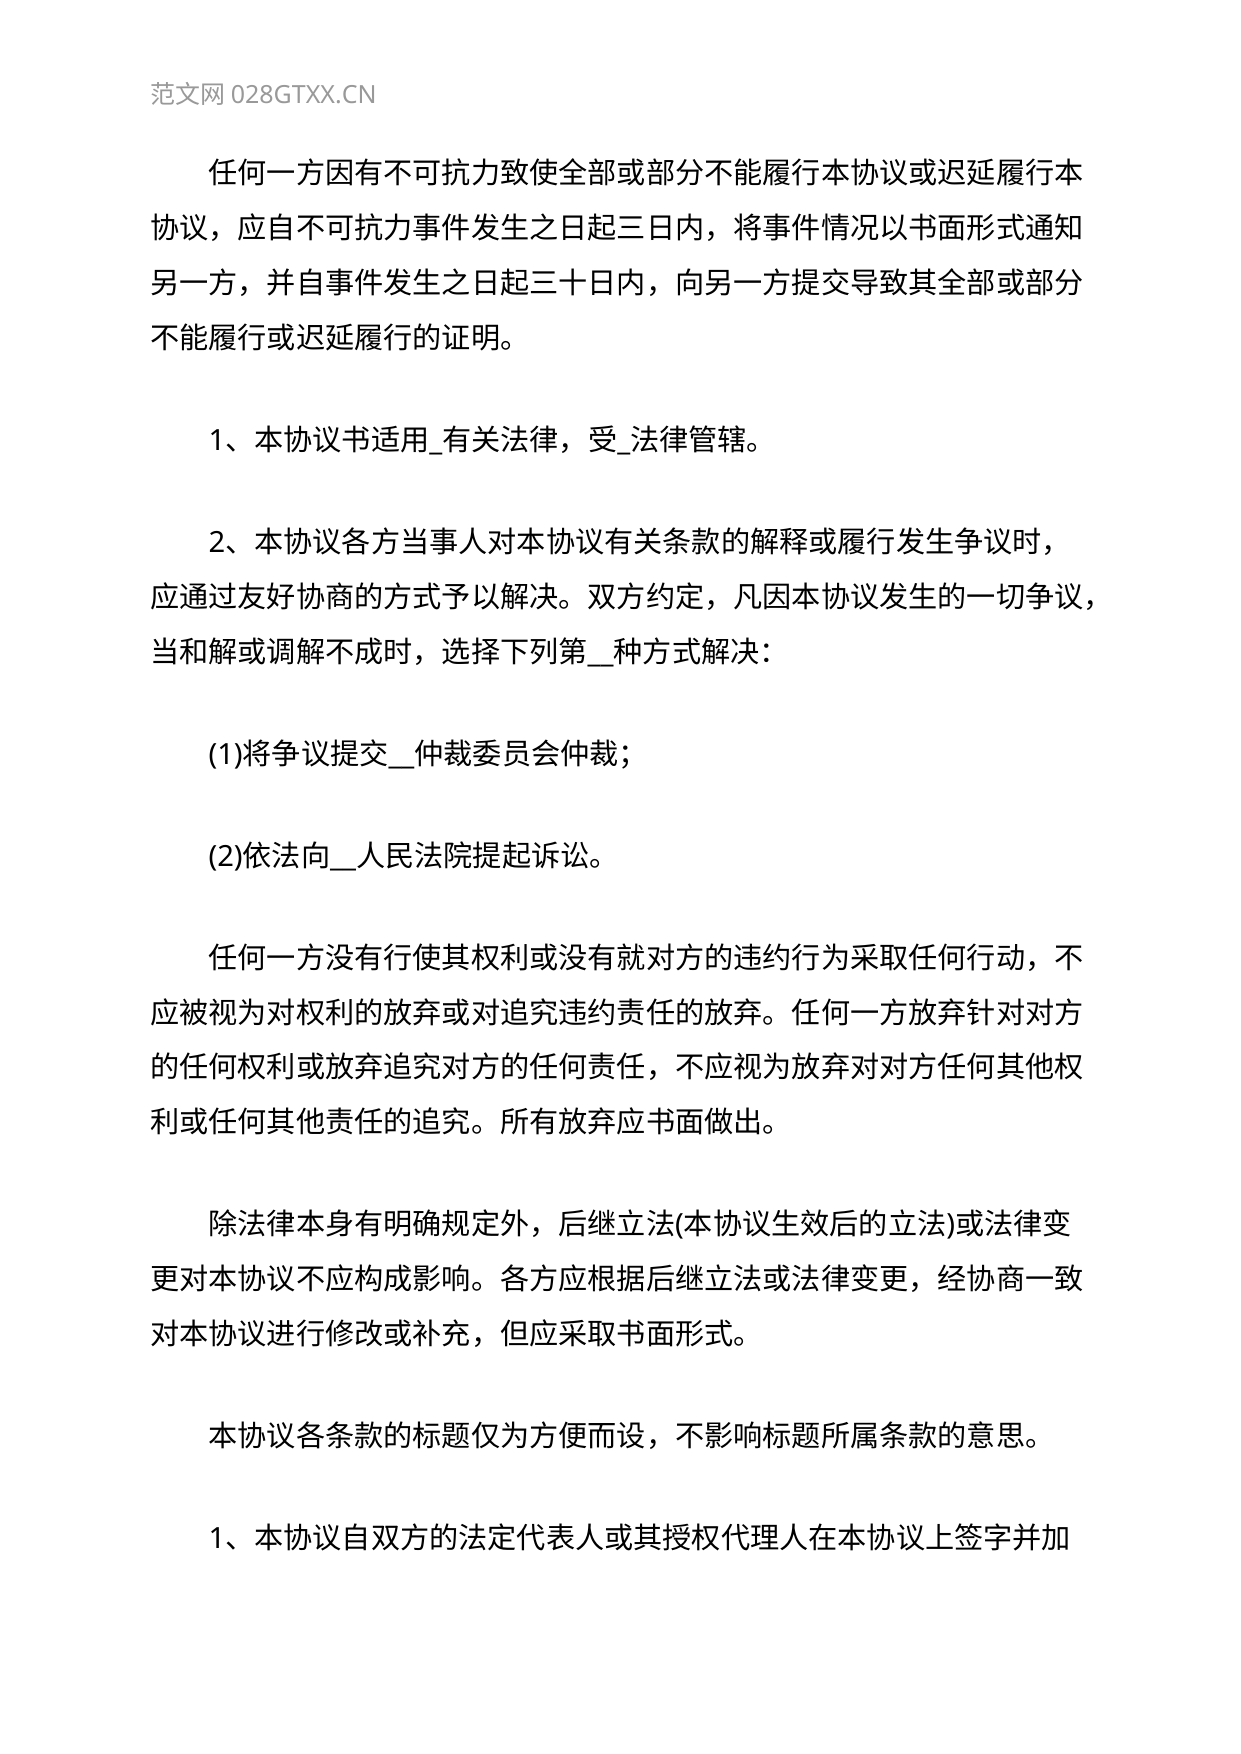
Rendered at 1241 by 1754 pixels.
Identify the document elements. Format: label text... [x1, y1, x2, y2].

text 除法律本身有明确规定外，后继立法(本协议生效后的立法)或法律变更对本协议不应构成影响。各方应根据后继立法或法律变更，经协商一致对本协议进行修改或补充，但应采取书面形式。 [150, 1201, 1090, 1353]
text 本协议各条款的标题仅为方便而设，不影响标题所属条款的意思。 [150, 1412, 1090, 1455]
text (1)将争议提交__仲裁委员会仲裁； [150, 730, 1090, 773]
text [150, 1514, 1090, 1557]
text 任何一方没有行使其权利或没有就对方的违约行为采取任何行动，不应被视为对权利的放弃或对追究违约责任的放弃。任何一方放弃针对对方的任何权利或放弃追究对方的任何责任，不应视为放弃对对方任何其他权利或任何其他责任的追究。所有放弃应书面做出。 [150, 934, 1090, 1141]
text 1、本协议书适用_有关法律，受_法律管辖。 [150, 416, 1090, 459]
text (2)依法向__人民法院提起诉讼。 [150, 832, 1090, 875]
text 任何一方因有不可抗力致使全部或部分不能履行本协议或迟延履行本协议，应自不可抗力事件发生之日起三日内，将事件情况以书面形式通知另一方，并自事件发生之日起三十日内，向另一方提交导致其全部或部分不能履行或迟延履行的证明。 [150, 150, 1090, 357]
text 2、本协议各方当事人对本协议有关条款的解释或履行发生争议时，应通过友好协商的方式予以解决。双方约定，凡因本协议发生的一切争议，当和解或调解不成时，选择下列第__种方式解决： [150, 518, 1090, 671]
